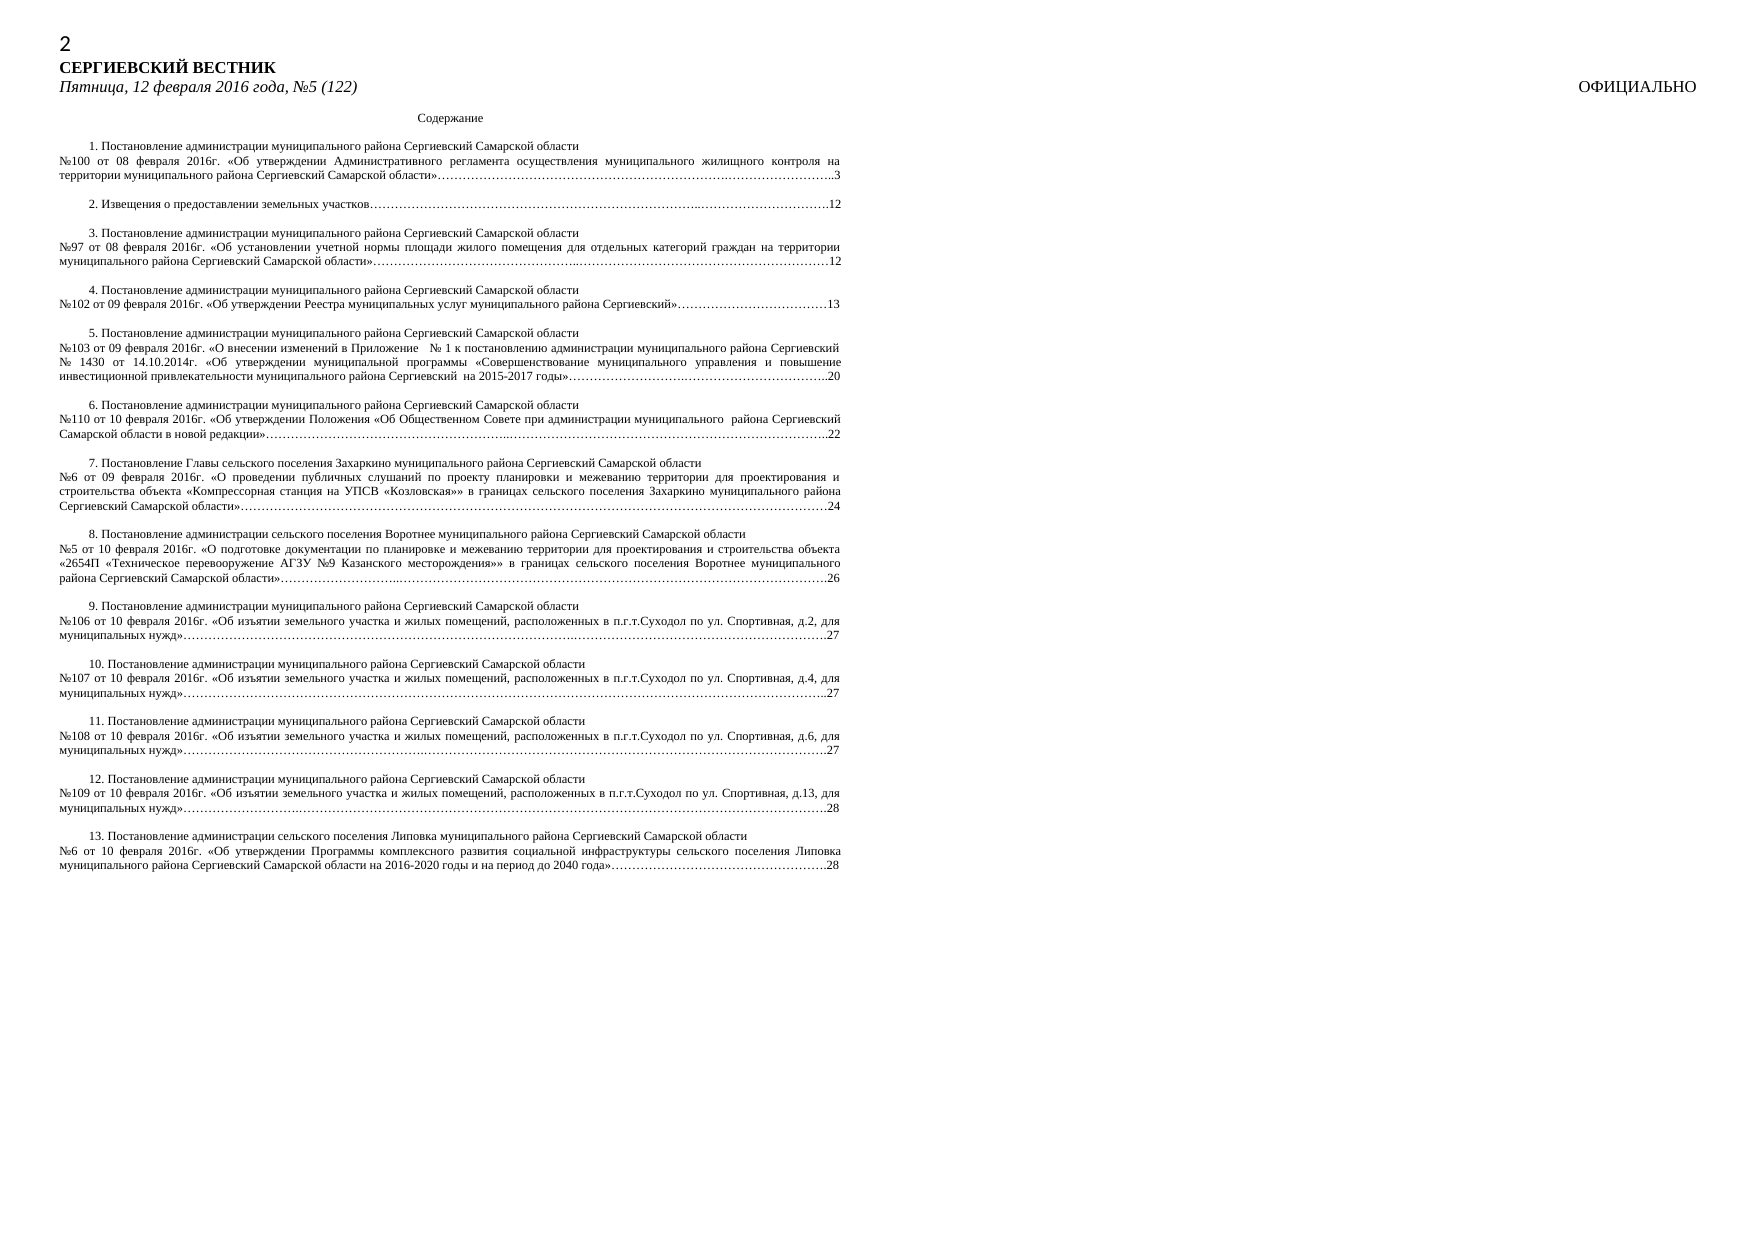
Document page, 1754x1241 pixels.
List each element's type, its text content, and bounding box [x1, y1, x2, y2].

text №5 от 10 февраля 2016г. «О подготовке документации по планировке и межеванию территории для проектирования и строительства объекта «2654П «Техническое перевооружение АГЗУ №9 Казанского месторождения»» в границах сельского поселения Воротнее муниципального района Сергиевский Самарской области»………………………..………………………………………………………………………………………….26 [59, 542, 842, 585]
text 9. Постановление администрации муниципального района Сергиевский Самарской области [59, 599, 842, 613]
text 8. Постановление администрации сельского поселения Воротнее муниципального района Сергиевский Самарской области [59, 527, 842, 542]
text №102 от 09 февраля 2016г. «Об утверждении Реестра муниципальных услуг муниципального района Сергиевский»………………………………13 [59, 297, 842, 312]
text №100 от 08 февраля 2016г. «Об утверждении Административного регламента осуществления муниципального жилищного контроля на территории муниципального района Сергиевский Самарской области»…………………………………………………………….……………………..3 [59, 153, 842, 182]
text 11. Постановление администрации муниципального района Сергиевский Самарской области [59, 714, 842, 728]
text 1. Постановление администрации муниципального района Сергиевский Самарской области [59, 139, 842, 153]
text №6 от 10 февраля 2016г. «Об утверждении Программы комплексного развития социальной инфраструктуры сельского поселения Липовка муниципального района Сергиевский Самарской области на 2016-2020 годы и на период до 2040 года»…………………………………………….28 [59, 843, 842, 872]
text 6. Постановление администрации муниципального района Сергиевский Самарской области [59, 398, 842, 412]
text №108 от 10 февраля 2016г. «Об изъятии земельного участка и жилых помещений, расположенных в п.г.т.Суходол по ул. Спортивная, д.6, для муниципальных нужд»………………………………………………….…………………………………………………………………………………….27 [59, 728, 842, 757]
text 5. Постановление администрации муниципального района Сергиевский Самарской области [59, 326, 842, 340]
text 10. Постановление администрации муниципального района Сергиевский Самарской области [59, 657, 842, 671]
text №106 от 10 февраля 2016г. «Об изъятии земельного участка и жилых помещений, расположенных в п.г.т.Суходол по ул. Спортивная, д.2, для муниципальных нужд»………………………………………………………………………………….…………………………………………………….27 [59, 613, 842, 642]
text №97 от 08 февраля 2016г. «Об установлении учетной нормы площади жилого помещения для отдельных категорий граждан на территории муниципального района Сергиевский Самарской области»…………………………………………..……………………………………………………12 [59, 240, 842, 268]
text 12. Постановление администрации муниципального района Сергиевский Самарской области [59, 772, 842, 786]
text 2. Извещения о предоставлении земельных участков……………………………………………………………………..………………………….12 [59, 197, 842, 211]
text Содержание [59, 110, 842, 125]
text №6 от 09 февраля 2016г. «О проведении публичных слушаний по проекту планировки и межеванию территории для проектирования и строительства объекта «Компрессорная станция на УПСВ «Козловская»» в границах сельского поселения Захаркино муниципального района Сергиевский Самарской области»……………………………………………………………………………………………………………………………24 [59, 470, 842, 513]
text 3. Постановление администрации муниципального района Сергиевский Самарской области [59, 225, 842, 240]
text 13. Постановление администрации сельского поселения Липовка муниципального района Сергиевский Самарской области [59, 829, 842, 843]
text №109 от 10 февраля 2016г. «Об изъятии земельного участка и жилых помещений, расположенных в п.г.т.Суходол по ул. Спортивная, д.13, для муниципальных нужд»……………………….……………………………………………………………………………………………………………….28 [59, 786, 842, 815]
text 4. Постановление администрации муниципального района Сергиевский Самарской области [59, 283, 842, 297]
text №103 от 09 февраля 2016г. «О внесении изменений в Приложение № 1 к постановлению администрации муниципального района Сергиевский № 1430 от 14.10.2014г. «Об утверждении муниципальной программы «Совершенствование муниципального управления и повышение инвестиционной привлекательности муниципального района Сергиевский на 2015-2017 годы»……………………….……………………………..20 [59, 340, 842, 383]
text 7. Постановление Главы сельского поселения Захаркино муниципального района Сергиевский Самарской области [59, 455, 842, 470]
text №110 от 10 февраля 2016г. «Об утверждении Положения «Об Общественном Совете при администрации муниципального района Сергиевский Самарской области в новой редакции»…………………………………………………..…………………………………………………………………..22 [59, 412, 842, 441]
text №107 от 10 февраля 2016г. «Об изъятии земельного участка и жилых помещений, расположенных в п.г.т.Суходол по ул. Спортивная, д.4, для муниципальных нужд»………………………………………………………………………………………………………………………………………..27 [59, 671, 842, 700]
